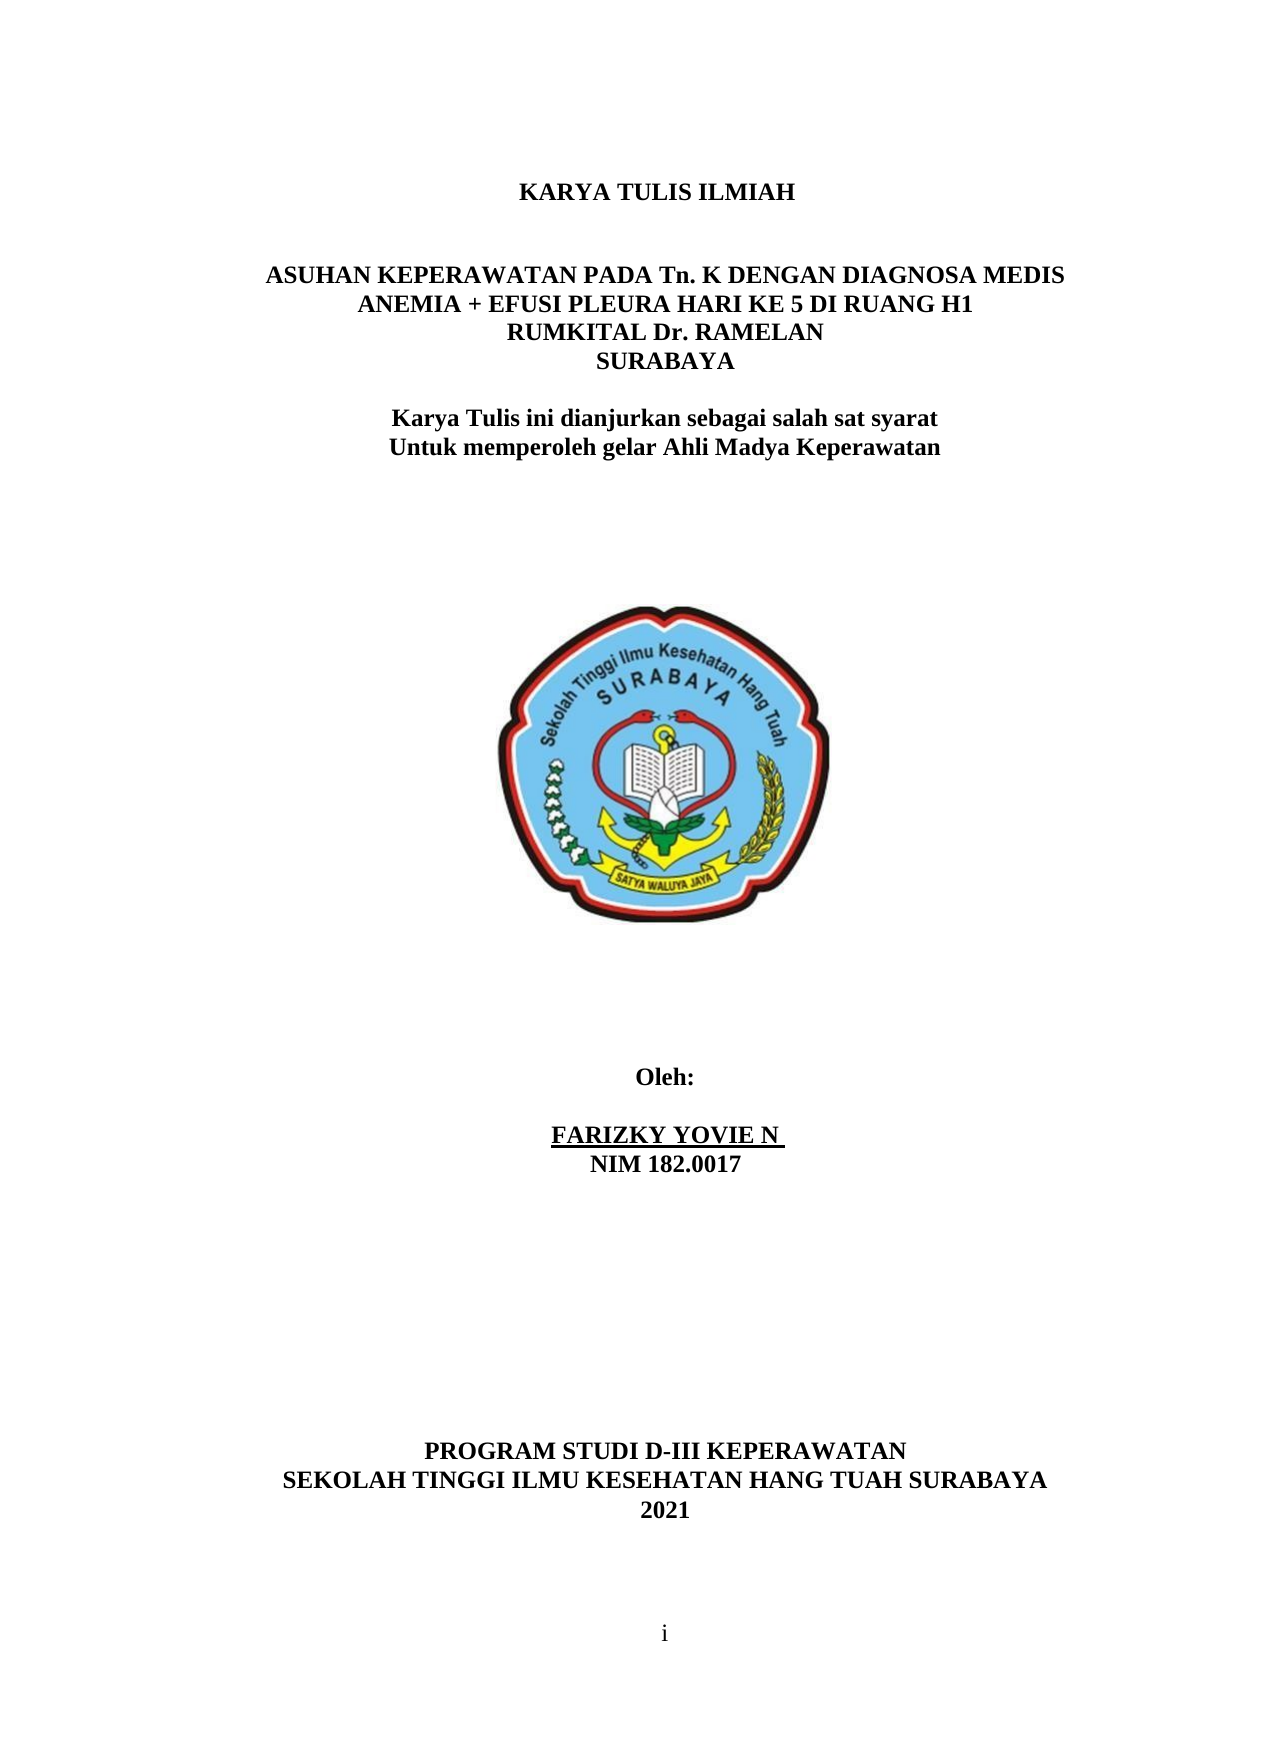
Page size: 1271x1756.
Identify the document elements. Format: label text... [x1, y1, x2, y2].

text RUMKITAL Dr. RAMELAN SURABAYA [464, 317, 867, 375]
text Karya Tulis ini dianjurkan sebagai salah sat syarat Untuk memperoleh gelar Ahli Madya Keperawatan [387, 403, 942, 461]
text i [131, 1618, 1198, 1647]
text PROGRAM STUDI D-III KEPERAWATAN [265, 1437, 1066, 1465]
text SEKOLAH TINGGI ILMU KESEHATAN HANG TUAH SURABAYA 2021 [264, 1465, 1066, 1524]
text Oleh: FARIZKY YOVIE N [551, 1034, 807, 1148]
picture [495, 604, 832, 925]
text ASUHAN KEPERAWATAN PADA Tn. K DENGAN DIAGNOSA MEDIS ANEMIA + EFUSI PLEURA HARI KE 5 DI RUANG H1 [265, 260, 1066, 317]
text NIM 182.0017 [265, 1149, 1066, 1178]
